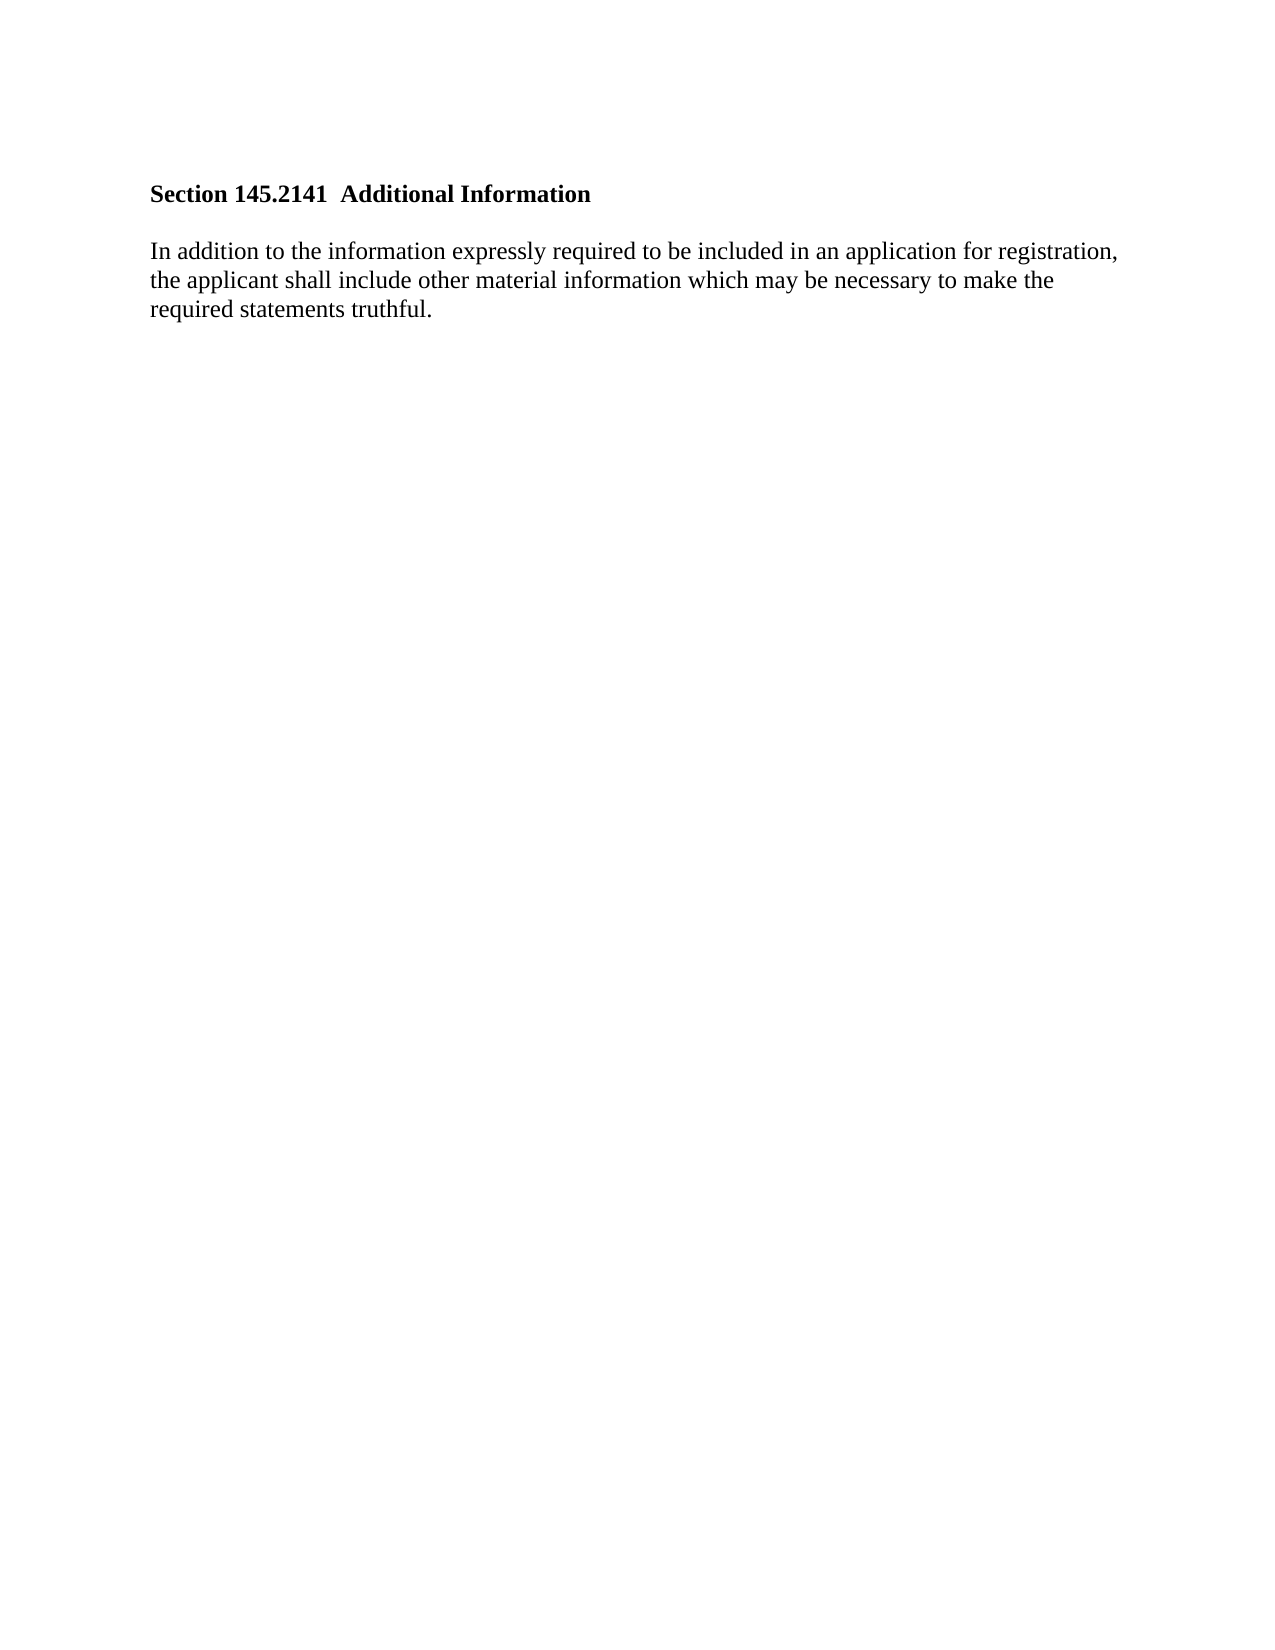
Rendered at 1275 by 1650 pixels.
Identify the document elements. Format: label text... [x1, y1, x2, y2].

text In addition to the information expressly required to be included in an application for registration, the applicant shall include other material information which may be necessary to make the required statements truthful. [150, 236, 1125, 322]
text Section 145.2141 Additional Information [150, 179, 1125, 207]
